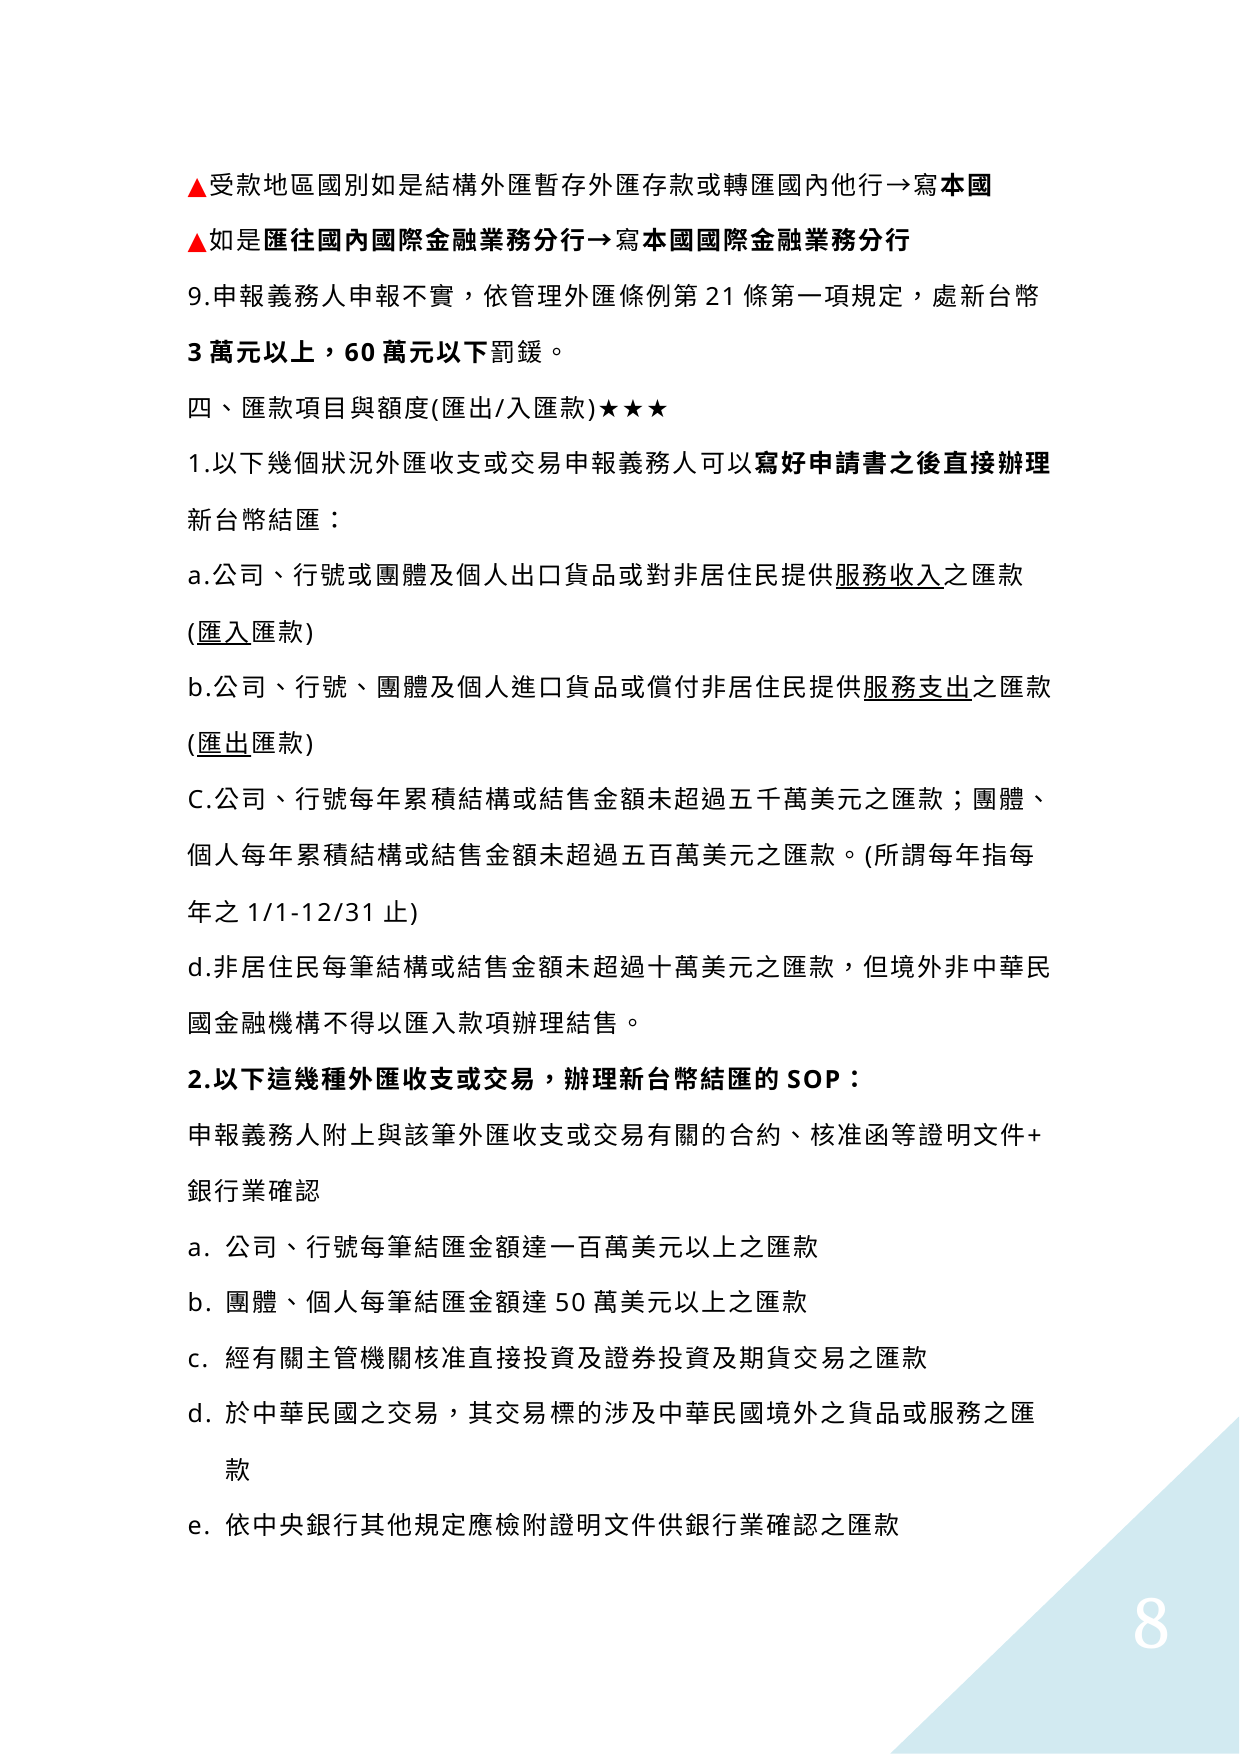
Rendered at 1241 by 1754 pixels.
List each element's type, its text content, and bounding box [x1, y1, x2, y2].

text ▲如是匯往國內國際金融業務分行→寫本國國際金融業務分行 [187, 220, 1053, 258]
text C.公司、行號每年累積結構或結售金額未超過五千萬美元之匯款；團體、個人每年累積結構或結售金額未超過五百萬美元之匯款。(所謂每年指每年之1/1-12/31止) [187, 779, 1053, 929]
list 公司、行號每筆結匯金額達一百萬美元以上之匯款 [187, 1226, 1053, 1264]
text 2.以下這幾種外匯收支或交易，辦理新台幣結匯的SOP： [187, 1059, 1053, 1096]
text 9.申報義務人申報不實，依管理外匯條例第21條第一項規定，處新台幣3萬元以上，60萬元以下罰鍰。 [187, 276, 1053, 369]
text b.公司、行號、團體及個人進口貨品或償付非居住民提供服務支出之匯款(匯出匯款) [187, 667, 1053, 761]
text 四、匯款項目與額度(匯出/入匯款)★★★ [187, 388, 1053, 425]
list 依中央銀行其他規定應檢附證明文件供銀行業確認之匯款 [187, 1505, 1053, 1543]
list 團體、個人每筆結匯金額達50萬美元以上之匯款 [187, 1282, 1053, 1319]
text d.非居住民每筆結構或結售金額未超過十萬美元之匯款，但境外非中華民國金融機構不得以匯入款項辦理結售。 [187, 947, 1053, 1041]
text 申報義務人附上與該筆外匯收支或交易有關的合約、核准函等證明文件+銀行業確認 [187, 1114, 1053, 1208]
list 經有關主管機關核准直接投資及證券投資及期貨交易之匯款 [187, 1338, 1053, 1375]
text 1.以下幾個狀況外匯收支或交易申報義務人可以寫好申請書之後直接辦理新台幣結匯： [187, 443, 1053, 537]
list 於中華民國之交易，其交易標的涉及中華民國境外之貨品或服務之匯款 [187, 1393, 1053, 1487]
text ▲受款地區國別如是結構外匯暫存外匯存款或轉匯國內他行→寫本國 [187, 164, 1053, 202]
text a.公司、行號或團體及個人出口貨品或對非居住民提供服務收入之匯款(匯入匯款) [187, 555, 1053, 649]
